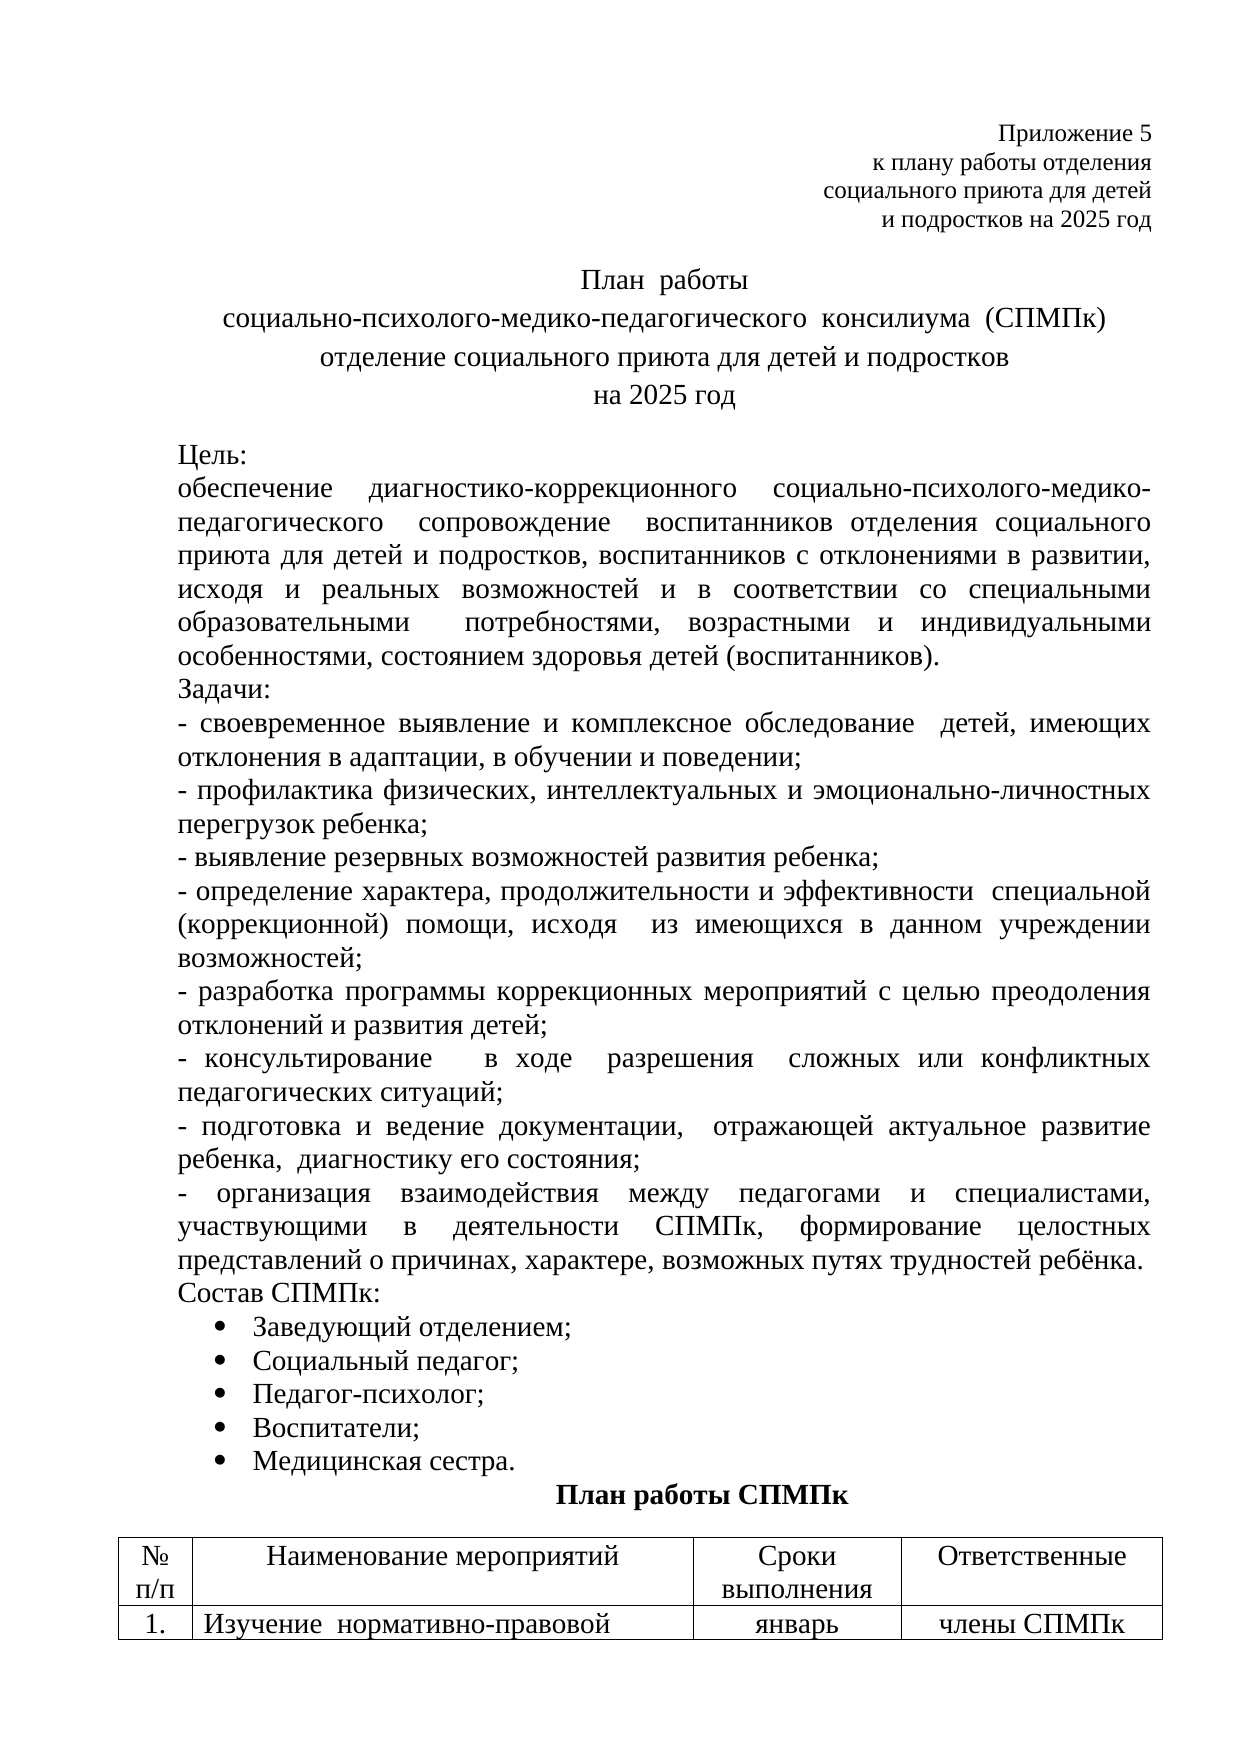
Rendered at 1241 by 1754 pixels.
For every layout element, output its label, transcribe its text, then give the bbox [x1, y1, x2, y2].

text - своевременное выявление и комплексное обследование детей, имеющих отклонения в адаптации, в обучении и поведении; [177, 705, 1152, 772]
list Социальный педагог; [215, 1343, 1152, 1376]
text Задачи: [177, 672, 1152, 705]
text - подготовка и ведение документации, отражающей актуальное развитие ребенка, диагностику его состояния; [177, 1108, 1152, 1175]
text - разработка программы коррекционных мероприятий с целью преодоления отклонений и развития детей; [177, 973, 1152, 1041]
text - определение характера, продолжительности и эффективности специальной (коррекционной) помощи, исходя из имеющихся в данном учреждении возможностей; [177, 873, 1152, 973]
table_header Сроки выполнения [694, 1538, 901, 1605]
table_header Наименование мероприятий [193, 1538, 693, 1605]
text Цель: [177, 437, 1152, 470]
text - организация взаимодействия между педагогами и специалистами, участвующими в деятельности СПМПк, формирование целостных представлений о причинах, характере, возможных путях трудностей ребёнка. [177, 1175, 1152, 1275]
text - выявление резервных возможностей развития ребенка; [177, 839, 1152, 873]
table_cell 1. [119, 1606, 192, 1639]
list Воспитатели; [215, 1410, 1152, 1443]
text к плану работы отделения [177, 147, 1152, 176]
list Заведующий отделением; [215, 1309, 1152, 1343]
table_header Ответственные [902, 1538, 1162, 1605]
text План работы социально-психолого-медико-педагогического консилиума (СПМПк) отделение социального приюта для детей и подростков на 2025 год [177, 262, 1152, 411]
table_header № п/п [119, 1538, 192, 1605]
list План работы СПМПк [252, 1477, 1152, 1511]
text Приложение 5 [177, 118, 1152, 147]
text Состав СПМПк: [177, 1275, 1152, 1309]
text - консультирование в ходе разрешения сложных или конфликтных педагогических ситуаций; [177, 1041, 1152, 1108]
table_cell январь [694, 1606, 901, 1639]
text - профилактика физических, интеллектуальных и эмоционально-личностных перегрузок ребенка; [177, 772, 1152, 839]
text социального приюта для детей [177, 176, 1152, 204]
list Педагог-психолог; [215, 1376, 1152, 1410]
table_cell члены СПМПк [902, 1606, 1162, 1639]
text обеспечение диагностико-коррекционного социально-психолого-медико-педагогического сопровождение воспитанников отделения социального приюта для детей и подростков, воспитанников с отклонениями в развитии, исходя и реальных возможностей и в соответствии со специальными образовательными потребностями, возрастными и индивидуальными особенностями, состоянием здоровья детей (воспитанников). [177, 470, 1152, 672]
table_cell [193, 1606, 693, 1639]
text и подростков на 2025 год [177, 204, 1152, 233]
list Медицинская сестра. [215, 1443, 1152, 1477]
